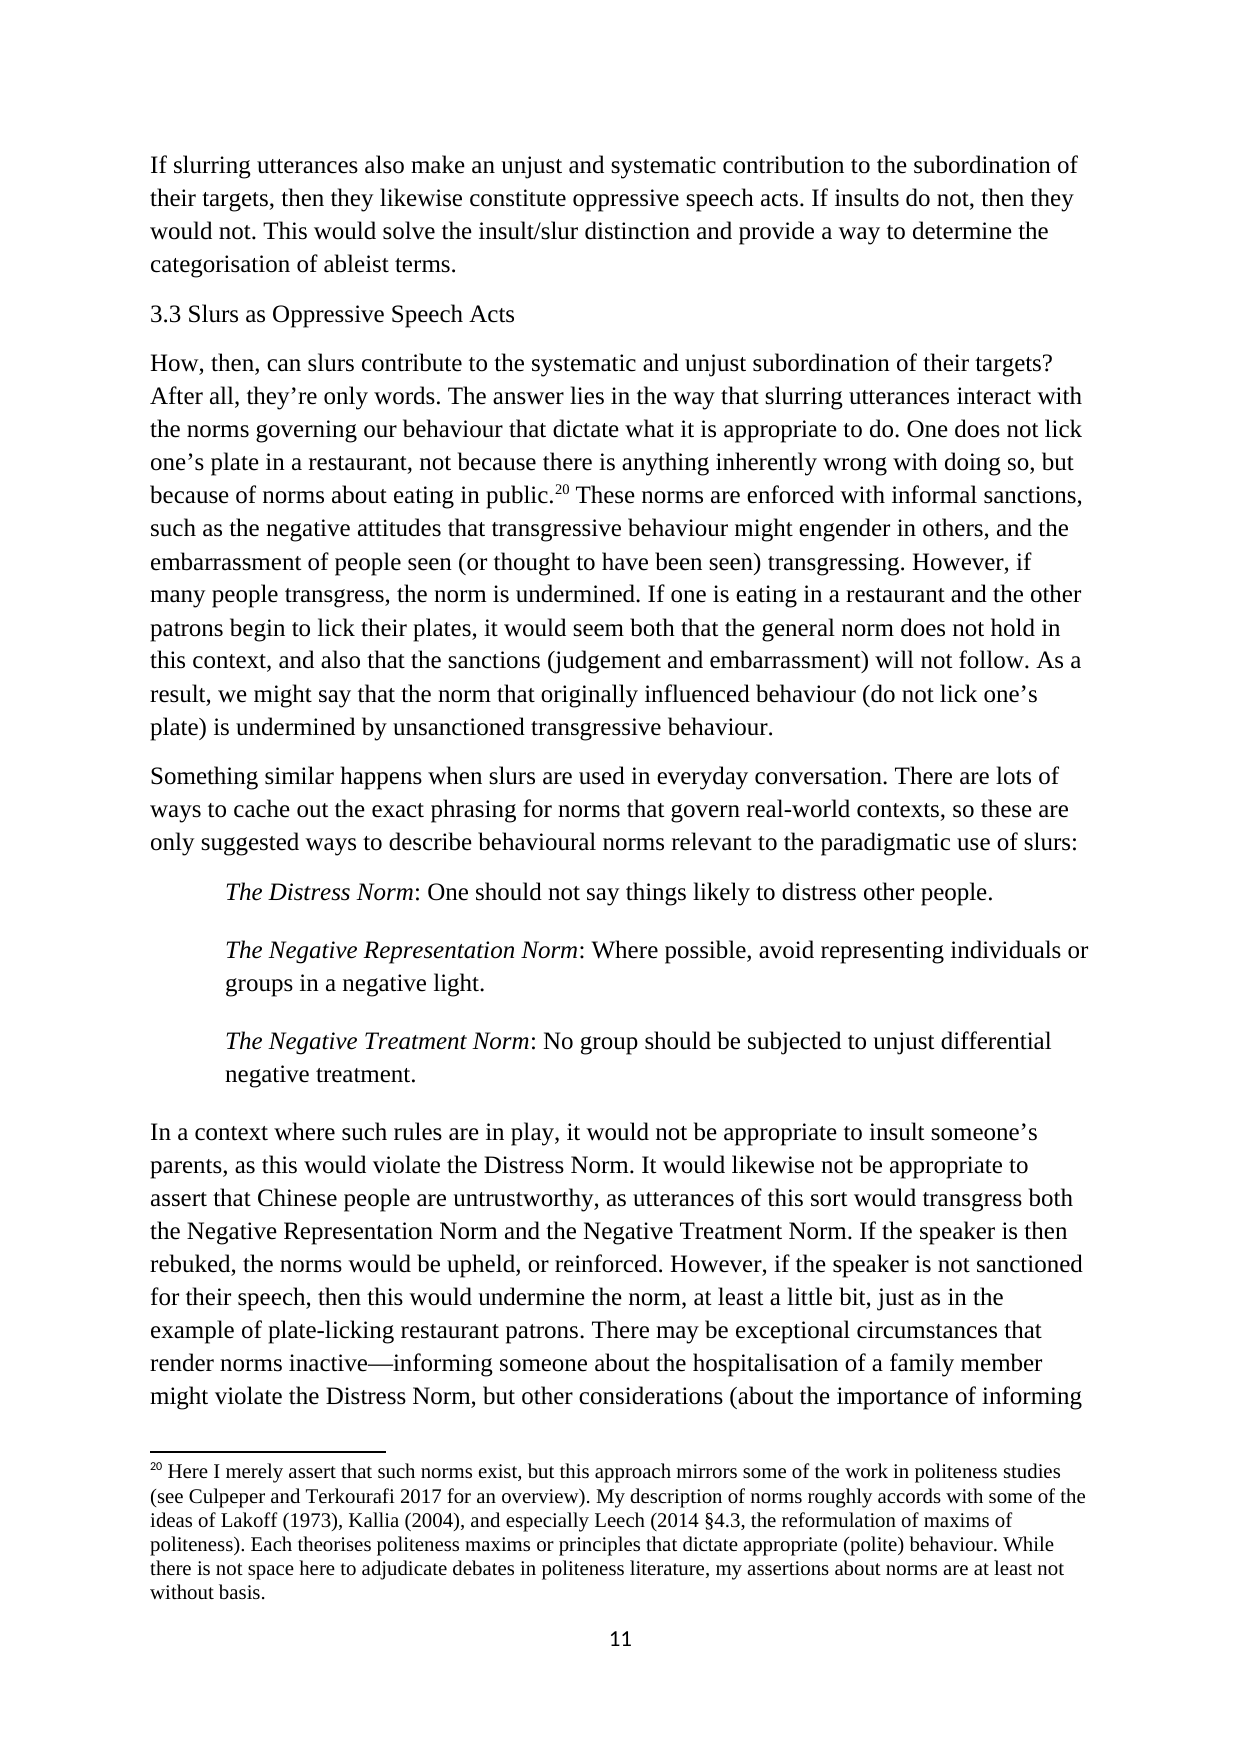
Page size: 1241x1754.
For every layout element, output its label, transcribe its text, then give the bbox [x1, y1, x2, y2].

text The Negative Representation Norm: Where possible, avoid representing individuals or groups in a negative light. [225, 935, 1090, 997]
text Something similar happens when slurs are used in everyday conversation. There are lots of ways to cache out the exact phrasing for norms that govern real-world contexts, so these are only suggested ways to describe behavioural norms relevant to the paradigmatic use of slurs: [150, 761, 1090, 856]
text The Negative Treatment Norm: No group should be subjected to unjust differential negative treatment. [225, 1026, 1090, 1088]
text If slurring utterances also make an unjust and systematic contribution to the subordination of their targets, then they likewise constitute oppressive speech acts. If insults do not, then they would not. This would solve the insult/slur distinction and provide a way to determine the categorisation of ableist terms. [150, 150, 1090, 278]
text The Distress Norm: One should not say things likely to distress other people. [225, 877, 1090, 906]
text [150, 1117, 1090, 1410]
text How, then, can slurs contribute to the systematic and unjust subordination of their targets? After all, they’re only words. The answer lies in the way that slurring utterances interact with the norms governing our behaviour that dictate what it is appropriate to do. One does not lick one’s plate in a restaurant, not because there is anything inherently wrong with doing so, but because of norms about eating in public. These norms are enforced with informal sanctions, such as the negative attitudes that transgressive behaviour might engender in others, and the embarrassment of people seen (or thought to have been seen) transgressing. However, if many people transgress, the norm is undermined. If one is eating in a restaurant and the other patrons begin to lick their plates, it would seem both that the general norm does not hold in this context, and also that the sanctions (judgement and embarrassment) will not follow. As a result, we might say that the norm that originally influenced behaviour (do not lick one’s plate) is undermined by unsanctioned transgressive behaviour. [150, 348, 1090, 740]
text 3.3 Slurs as Oppressive Speech Acts [150, 299, 1090, 327]
